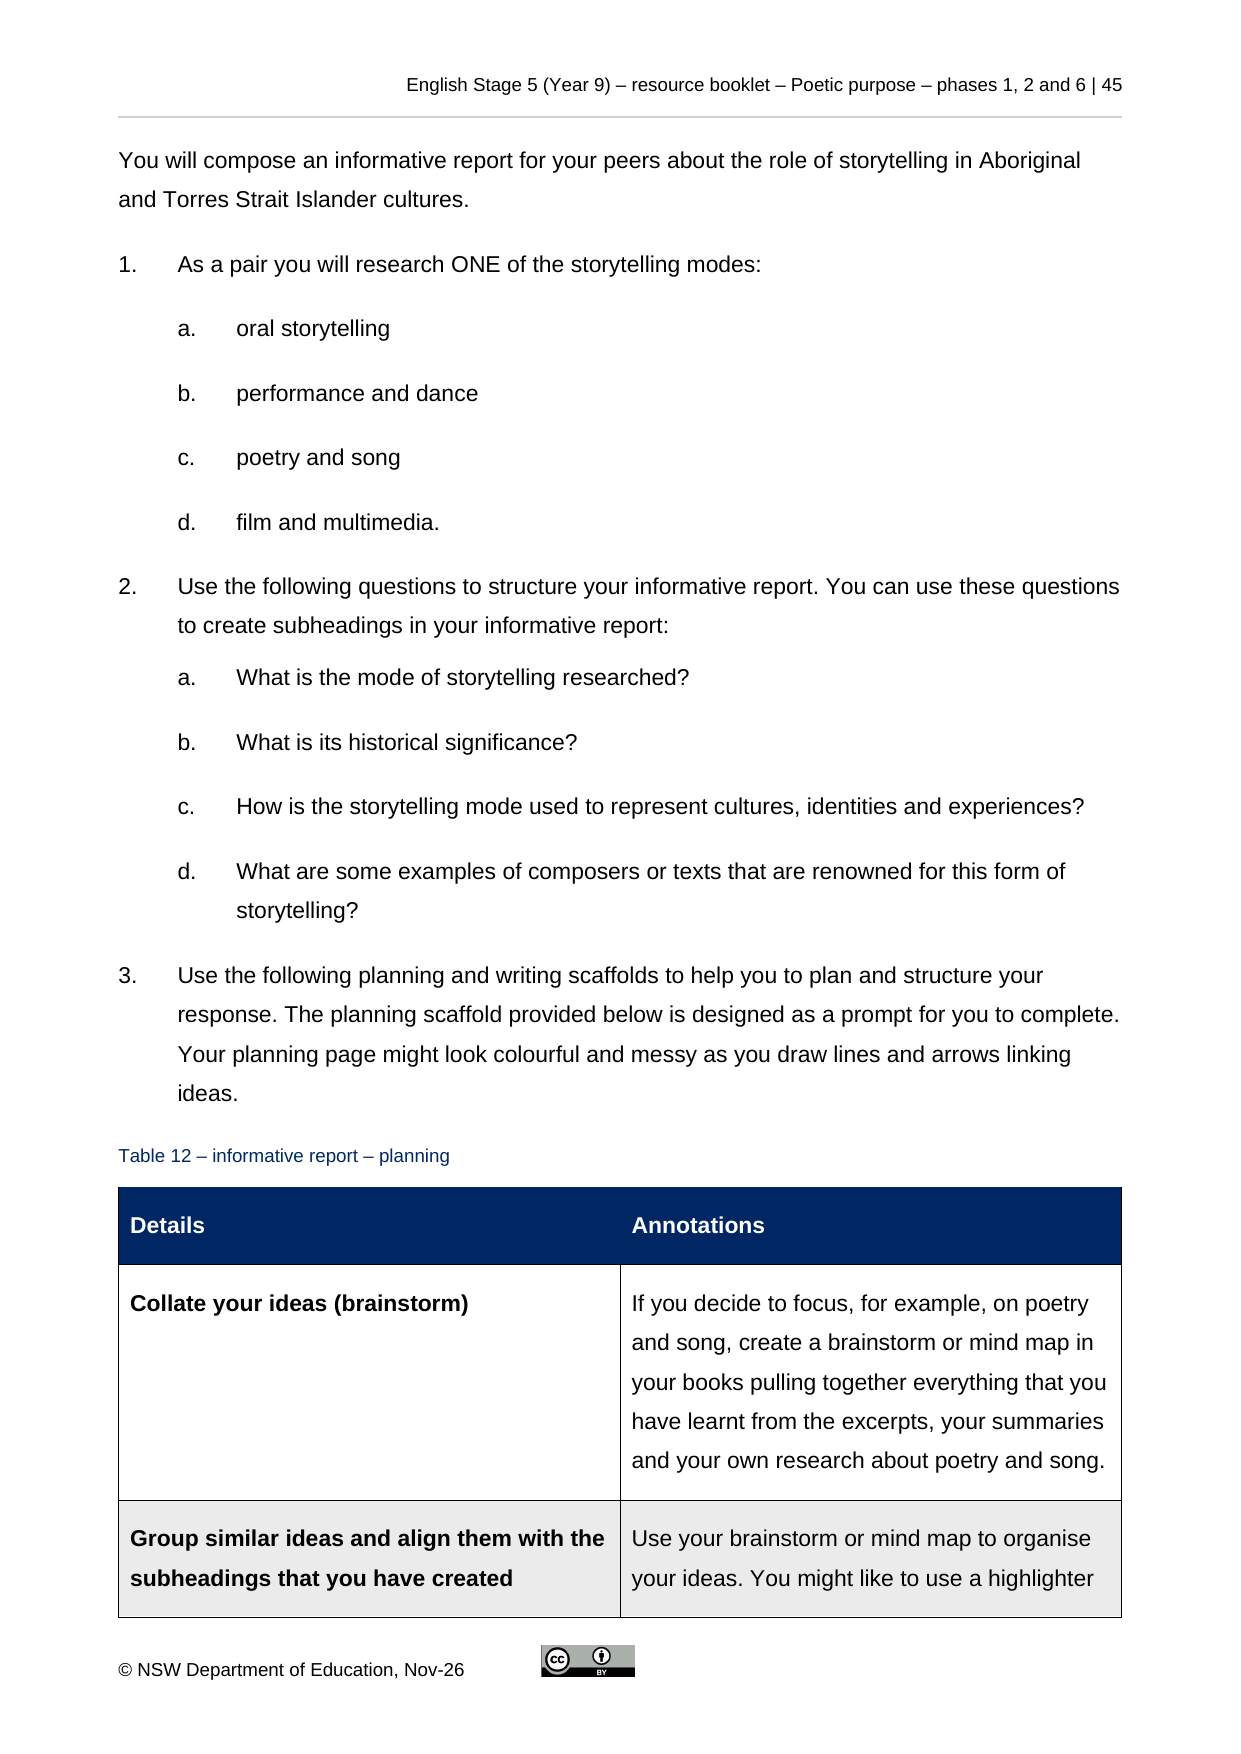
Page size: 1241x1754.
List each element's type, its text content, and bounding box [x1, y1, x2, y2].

list What are some examples of composers or texts that are renowned for this form of storytelling? [177, 858, 1122, 924]
list poetry and song [177, 444, 1122, 470]
list How is the storytelling mode used to represent cultures, identities and experiences? [177, 793, 1122, 820]
list Use the following questions to structure your informative report. You can use these questions to create subheadings in your informative report: [118, 573, 1122, 639]
list performance and dance [177, 379, 1122, 406]
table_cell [119, 1501, 620, 1616]
list oral storytelling [177, 315, 1122, 341]
table_header Annotations [620, 1187, 1121, 1264]
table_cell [621, 1501, 1121, 1616]
list What is its historical significance? [177, 729, 1122, 755]
table_cell If you decide to focus, for example, on poetry and song, create a brainstorm or mind map in your books pulling together everything that you have learnt from the excerpts, your summaries and your own research about poetry and song. [621, 1265, 1121, 1499]
table_cell Collate your ideas (brainstorm) [119, 1265, 620, 1499]
list As a pair you will research ONE of the storytelling modes: [118, 251, 1122, 277]
list What is the mode of storytelling researched? [177, 664, 1122, 691]
list film and multimedia. [177, 508, 1122, 535]
picture [541, 1645, 635, 1677]
text You will compose an informative report for your peers about the role of storytelling in Aboriginal and Torres Strait Islander cultures. [118, 147, 1122, 212]
list Use the following planning and writing scaffolds to help you to plan and structure your response. The planning scaffold provided below is designed as a prompt for you to complete. Your planning page might look colourful and messy as you draw lines and arrows linking ideas. [118, 962, 1122, 1107]
table_header Details [119, 1187, 620, 1264]
